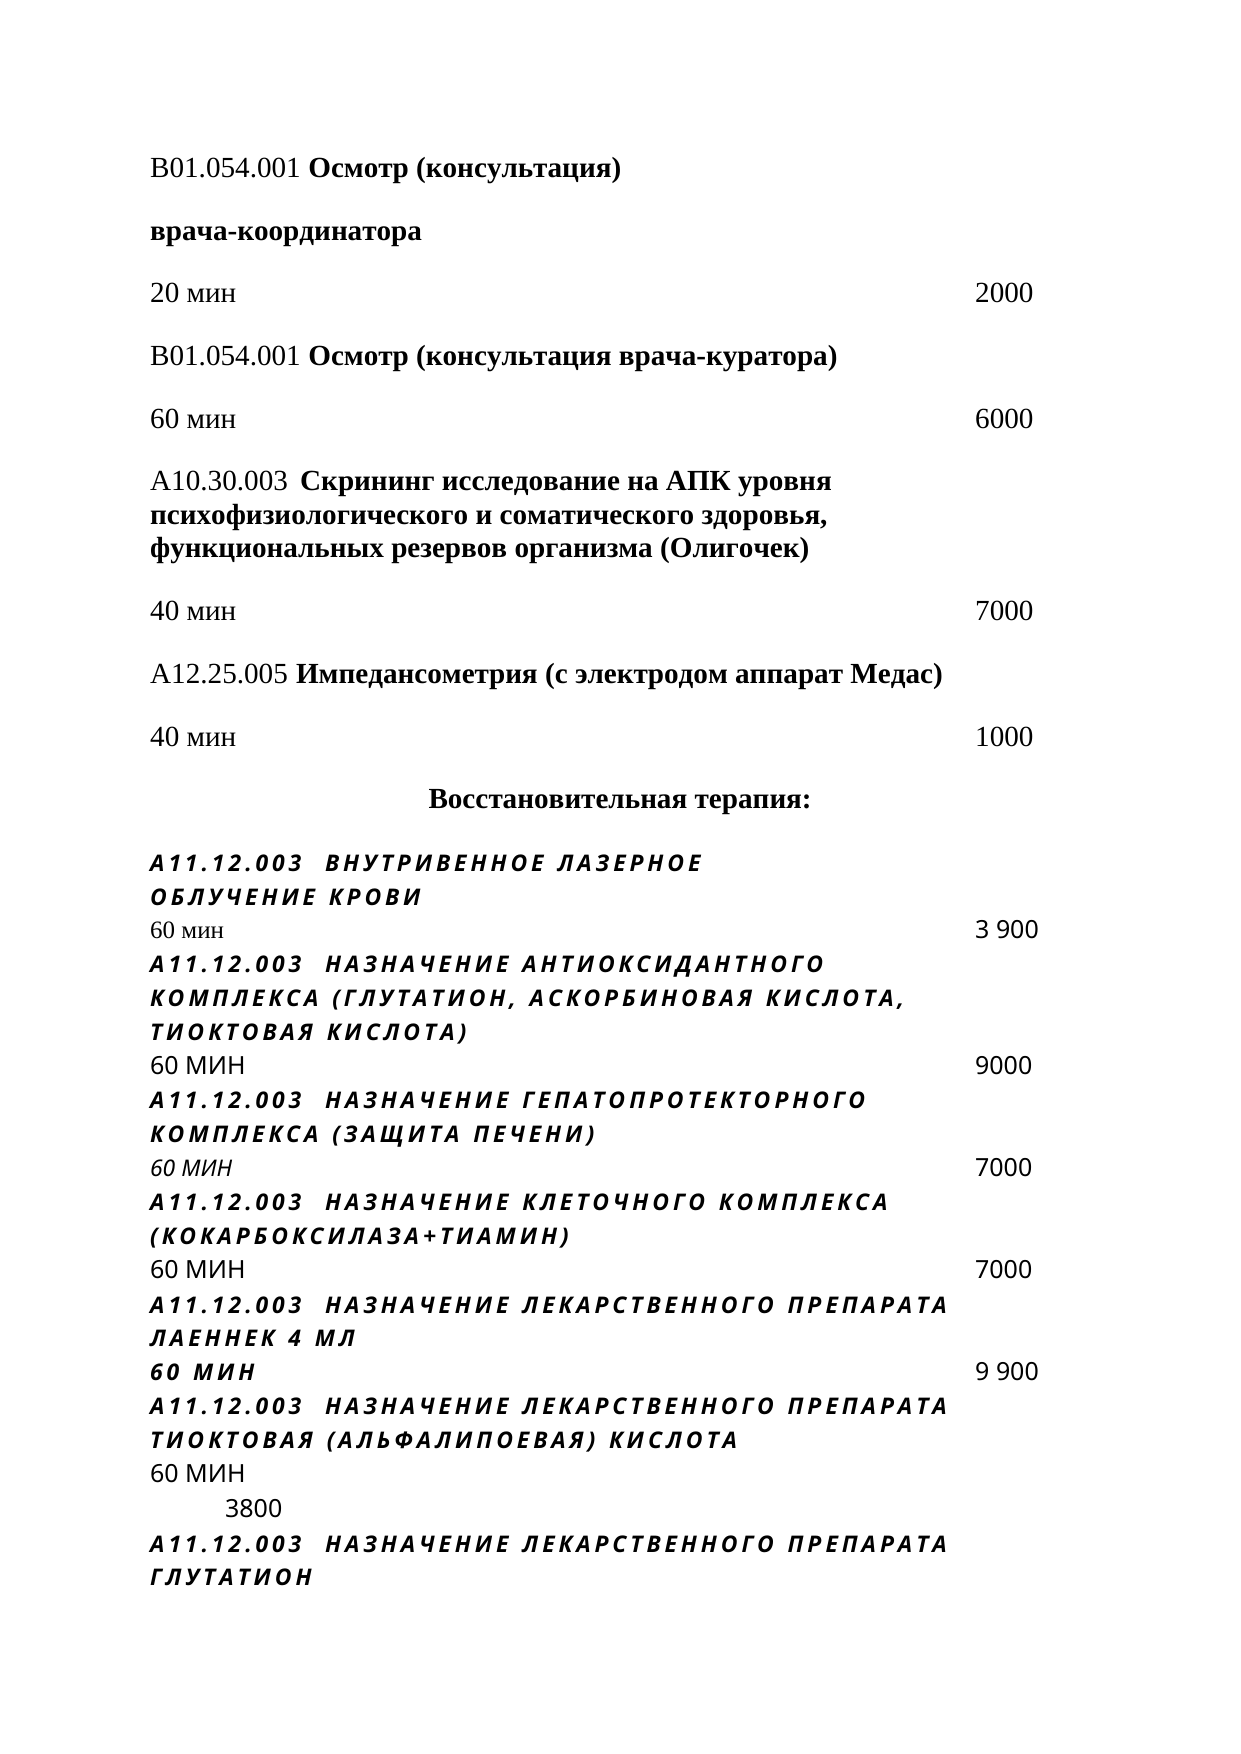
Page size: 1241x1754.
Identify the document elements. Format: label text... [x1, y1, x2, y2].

subtitle комплекса (Глутатион, аскорбиновая кислота, [150, 979, 1090, 1013]
list 60 МИН 9000 [150, 1047, 1090, 1082]
subtitle А11.12.003 ВНУТРИВЕННОЕ ЛАЗЕРНОЕ [150, 844, 1090, 878]
subtitle 60 МИН 7000 [150, 1149, 1090, 1183]
text А10.30.003 Скрининг исследование на АПК уровня психофизиологического и соматического здоровья, [150, 463, 1090, 531]
text B01.054.001 Осмотр (консультация врача-куратора) [150, 338, 1090, 372]
subtitle (кокарбоксилаза+тиамин) [150, 1217, 1090, 1251]
text функциональных резервов организма (Олигочек) [150, 531, 1090, 564]
subtitle А11.12.003 НАЗНАЧЕНИЕ антиоксидантного [150, 946, 1090, 979]
subtitle тиоктовая кислота) [150, 1013, 1090, 1047]
list 60 МИН 3800 [150, 1455, 1090, 1525]
text 40 мин 7000 [150, 593, 1090, 627]
text A12.25.005 Импедансометрия (с электродом аппарат Медас) [150, 656, 1090, 689]
subtitle комплекса (защита печени) [150, 1116, 1090, 1149]
text 20 мин 2000 [150, 275, 1090, 309]
text 60 мин 6000 [150, 401, 1090, 434]
subtitle А11.12.003 НАЗНАЧЕНИЕ ЛЕКАРСТВЕННОГО ПРЕПАРАТА ГЛУТАТИОН [150, 1525, 1090, 1593]
subtitle А11.12.003 НАЗНАЧЕНИЕ ЛЕКАРСТВЕННОГО ПРЕПАРАТА ТИОКТОВАЯ (АЛЬФАЛИПОЕВАЯ) КИСЛОТА [150, 1388, 1090, 1455]
subtitle А11.12.003 НАЗНАЧЕНИЕ клеточного комплекса [150, 1183, 1090, 1217]
text 60 мин 3 900 [150, 912, 1090, 946]
subtitle 60 МИН 9 900 [150, 1353, 1090, 1388]
text Восстановительная терапия: [150, 781, 1090, 815]
text 40 мин 1000 [150, 719, 1090, 752]
subtitle А11.12.003 НАЗНАЧЕНИЕ ЛЕКАРСТВЕННОГО ПРЕПАРАТА [150, 1286, 1090, 1320]
list 60 МИН 7000 [150, 1251, 1090, 1286]
subtitle А11.12.003 НАЗНАЧЕНИЕ гепатопротекторного [150, 1082, 1090, 1116]
text врача-координатора [150, 213, 1090, 246]
text B01.054.001 Осмотр (консультация) [150, 150, 1090, 183]
subtitle ЛАЕННЕК 4 МЛ [150, 1320, 1090, 1353]
subtitle ОБЛУЧЕНИЕ КРОВИ [150, 878, 1090, 912]
